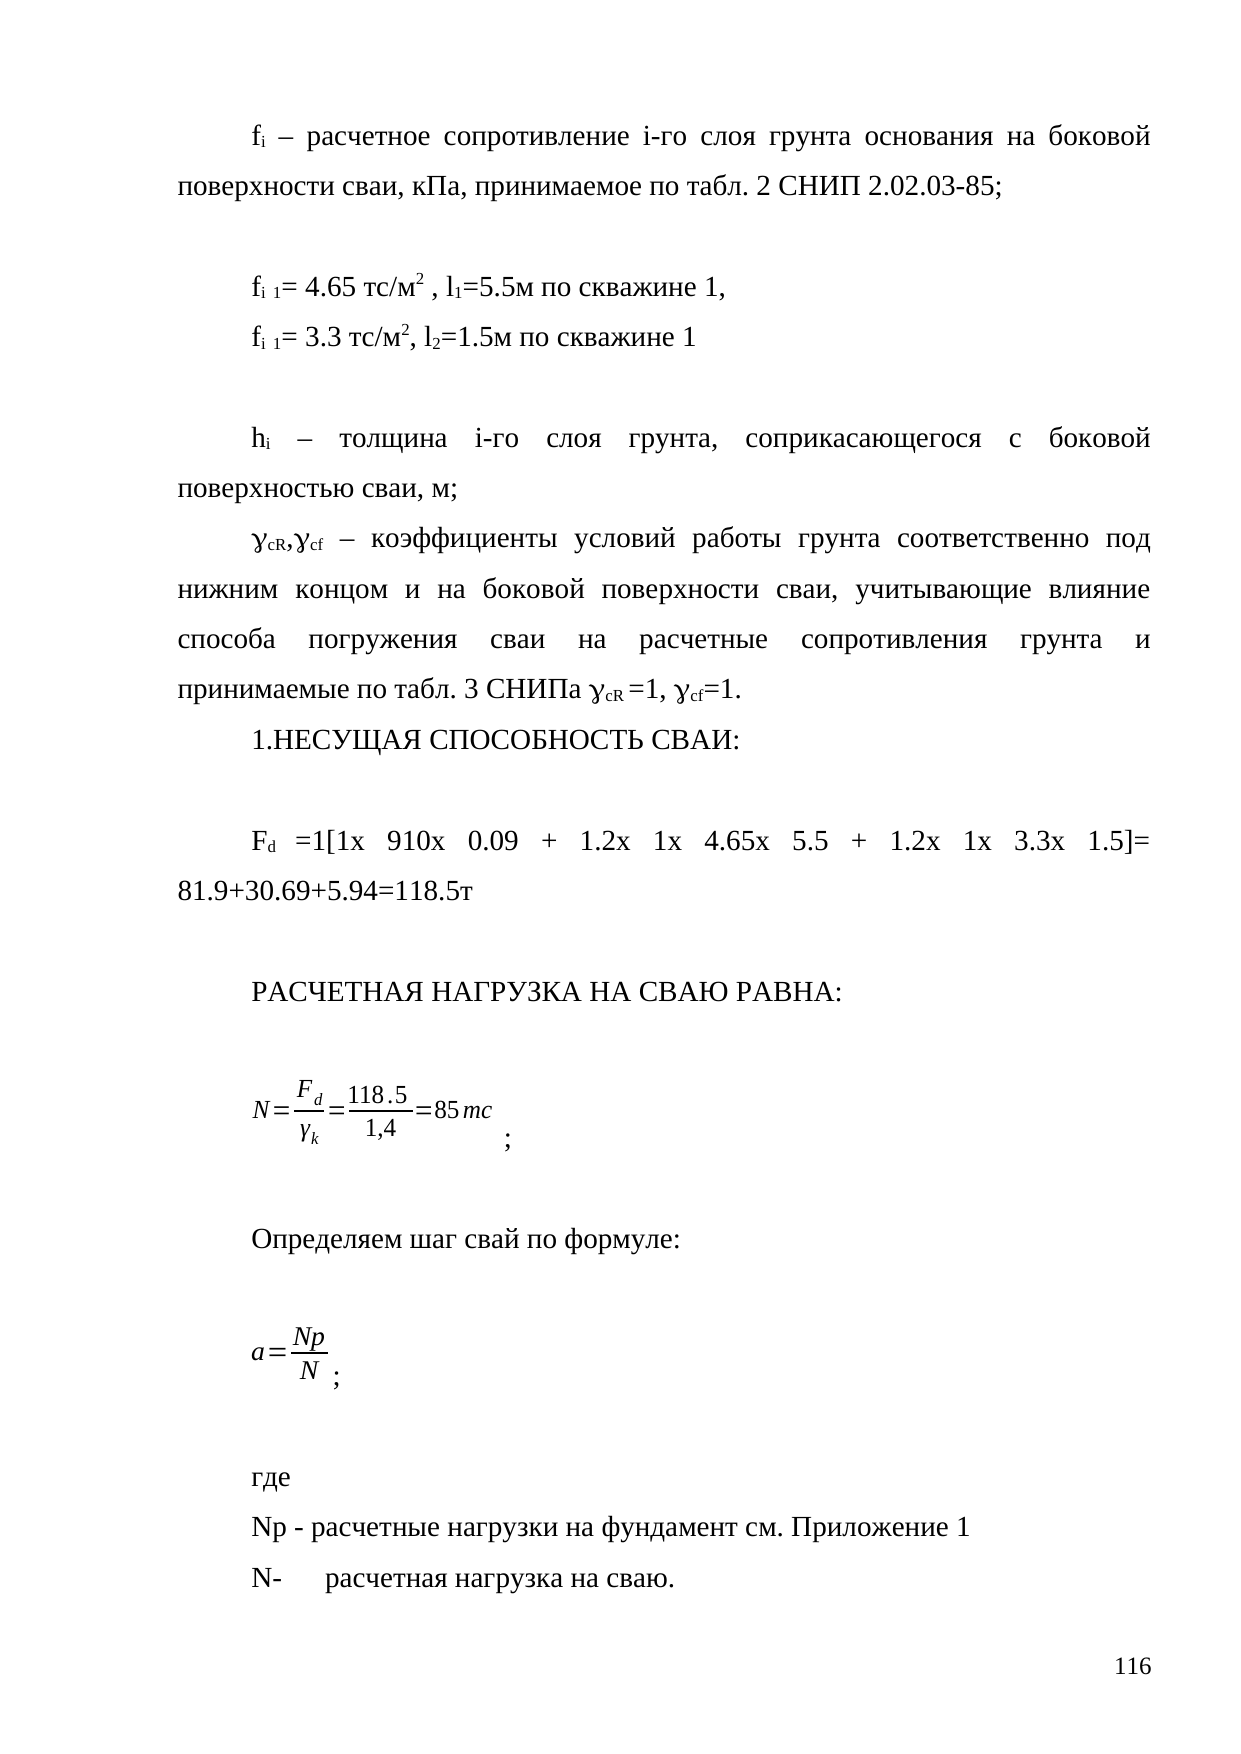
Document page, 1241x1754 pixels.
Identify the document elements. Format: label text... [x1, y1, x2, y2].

text fi 1= 3.3 тс/м2, l2=1.5м по скважине 1 [177, 319, 1152, 353]
text сR,сf – коэффициенты условий работы грунта соответственно под нижним концом и на боковой поверхности сваи, учитывающие влияние способа погружения сваи на расчетные сопротивления грунта и принимаемые по табл. 3 СНИПа сR =1, сf=1. [177, 521, 1152, 705]
text где [177, 1459, 1152, 1493]
text Fd =1[1х 910х 0.09 + 1.2х 1х 4.65х 5.5 + 1.2х 1х 3.3х 1.5]= 81.9+30.69+5.94=118.5т [177, 823, 1152, 907]
text fi 1= 4.65 тс/м2 , l1=5.5м по скважине 1, [177, 269, 1152, 303]
text Nр - расчетные нагрузки на фундамент см. Приложение 1 [177, 1509, 1152, 1543]
text ; [177, 1074, 1152, 1154]
text hi – толщина i-го слоя грунта, соприкасающегося с боковой поверхностью сваи, м; [177, 420, 1152, 504]
list расчетная нагрузка на сваю. [177, 1560, 1152, 1593]
text ; [177, 1322, 1152, 1392]
text Определяем шаг свай по формуле: [177, 1221, 1152, 1254]
text 1.НЕСУЩАЯ СПОСОБНОСТЬ СВАИ: [177, 722, 1152, 756]
text РАСЧЕТНАЯ НАГРУЗКА НА СВАЮ РАВНА: [177, 974, 1152, 1007]
text fi – расчетное сопротивление i-го слоя грунта основания на боковой поверхности сваи, кПа, принимаемое по табл. 2 СНИП 2.02.03-85; [177, 118, 1152, 202]
